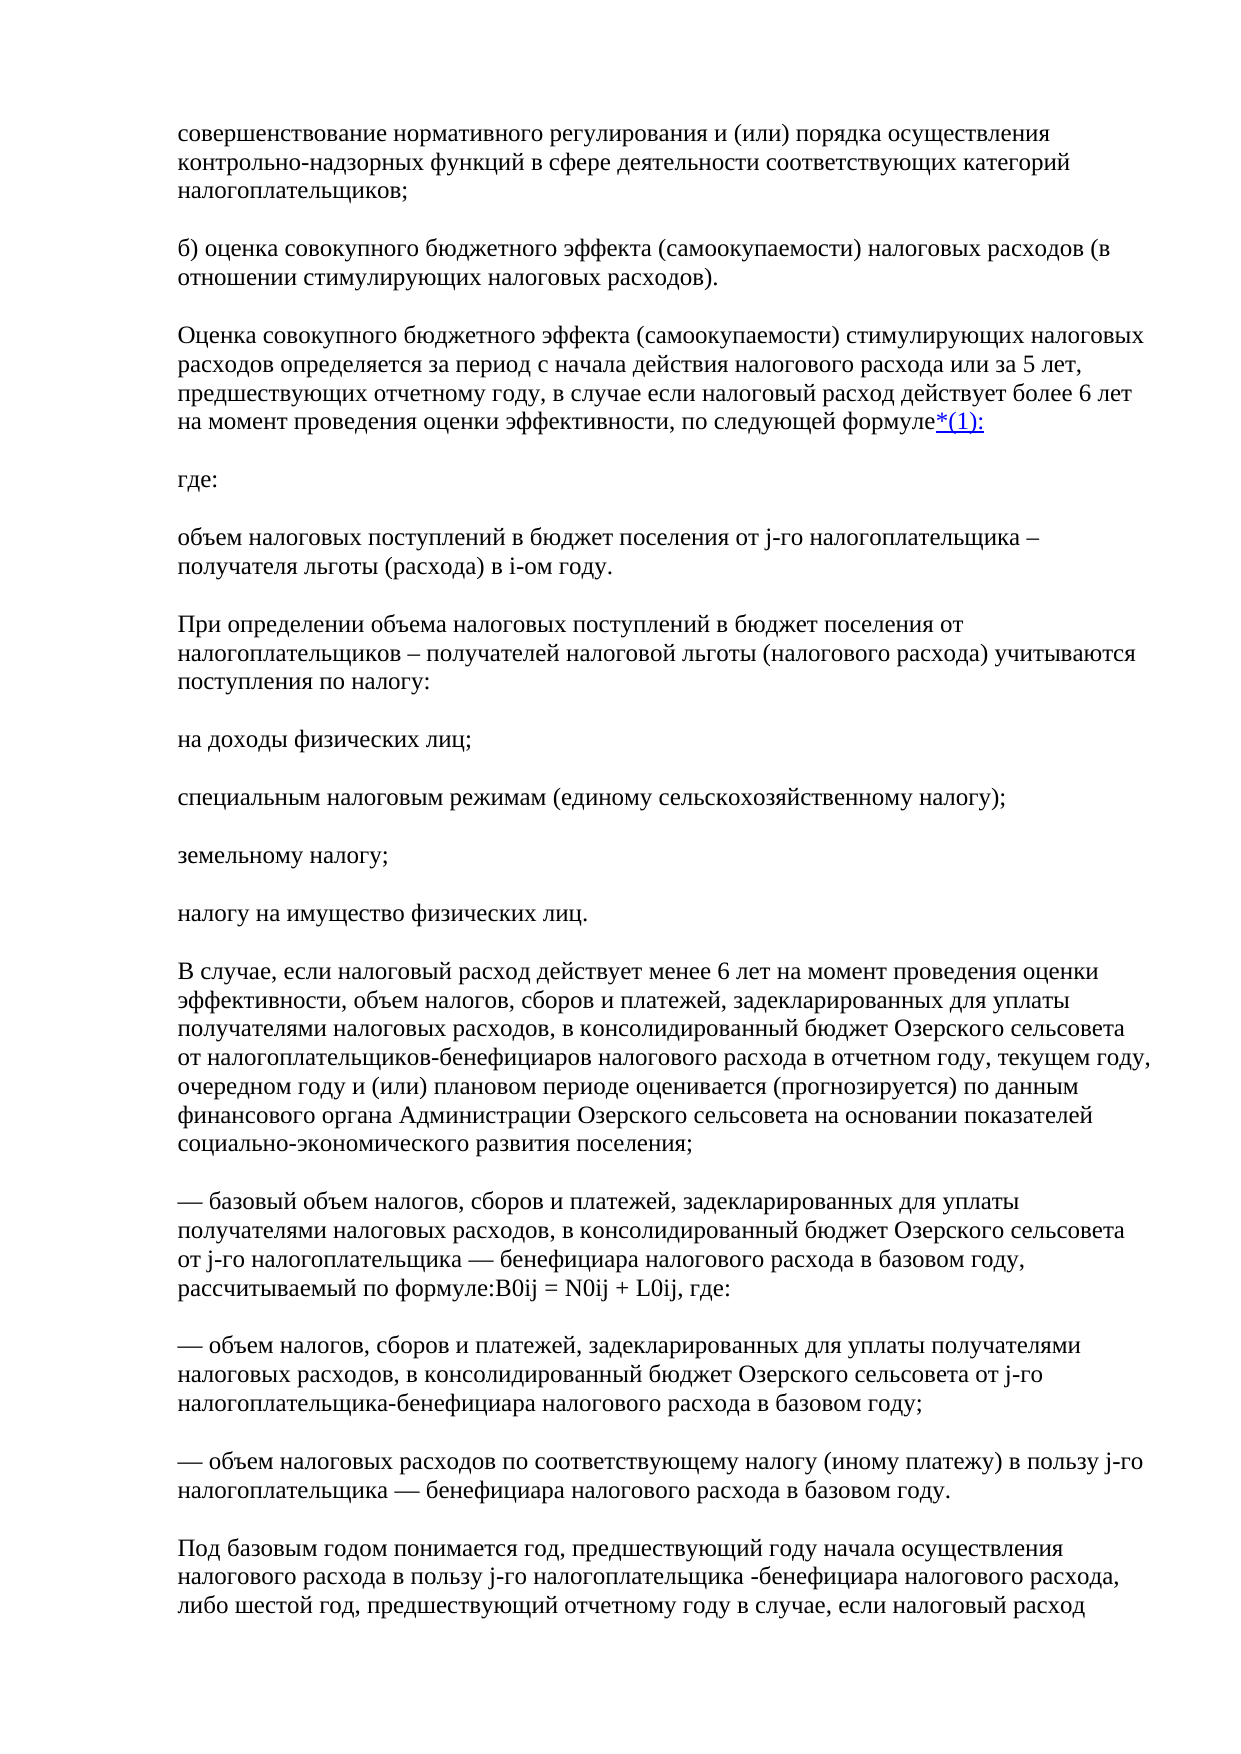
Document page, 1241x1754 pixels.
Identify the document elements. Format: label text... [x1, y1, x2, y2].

text совершенствование нормативного регулирования и (или) порядка осуществления контрольно-надзорных функций в сфере деятельности соответствующих категорий налогоплательщиков; [177, 118, 1152, 204]
text — объем налоговых расходов по соответствующему налогу (иному платежу) в пользу j-го налогоплательщика — бенефициара налогового расхода в базовом году. [177, 1446, 1152, 1503]
text В случае, если налоговый расход действует менее 6 лет на момент проведения оценки эффективности, объем налогов, сборов и платежей, задекларированных для уплаты получателями налоговых расходов, в консолидированный бюджет Озерского сельсовета от налогоплательщиков-бенефициаров налогового расхода в отчетном году, текущем году, очередном году и (или) плановом периоде оценивается (прогнозируется) по данным финансового органа Администрации Озерского сельсовета на основании показателей социально-экономического развития поселения; [177, 956, 1152, 1157]
text налогу на имущество физических лиц. [177, 898, 1152, 927]
text земельному налогу; [177, 840, 1152, 869]
text При определении объема налоговых поступлений в бюджет поселения от налогоплательщиков – получателей налоговой льготы (налогового расхода) учитываются поступления по налогу: [177, 609, 1152, 695]
text — объем налогов, сборов и платежей, задекларированных для уплаты получателями налоговых расходов, в консолидированный бюджет Озерского сельсовета от j-го налогоплательщика-бенефициара налогового расхода в базовом году; [177, 1331, 1152, 1417]
text Оценка совокупного бюджетного эффекта (самоокупаемости) стимулирующих налоговых расходов определяется за период с начала действия налогового расхода или за 5 лет, предшествующих отчетному году, в случае если налоговый расход действует более 6 лет на момент проведения оценки эффективности, по следующей формуле*(1): [177, 320, 1152, 435]
text б) оценка совокупного бюджетного эффекта (самоокупаемости) налоговых расходов (в отношении стимулирующих налоговых расходов). [177, 233, 1152, 291]
text объем налоговых поступлений в бюджет поселения от j-го налогоплательщика – получателя льготы (расхода) в i-ом году. [177, 522, 1152, 580]
text на доходы физических лиц; [177, 724, 1152, 753]
text где: [177, 464, 1152, 493]
text — базовый объем налогов, сборов и платежей, задекларированных для уплаты получателями налоговых расходов, в консолидированный бюджет Озерского сельсовета от j-го налогоплательщика — бенефициара налогового расхода в базовом году, рассчитываемый по формуле:B0ij = N0ij + L0ij, где: [177, 1186, 1152, 1301]
text специальным налоговым режимам (единому сельскохозяйственному налогу); [177, 782, 1152, 811]
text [177, 1533, 1152, 1619]
